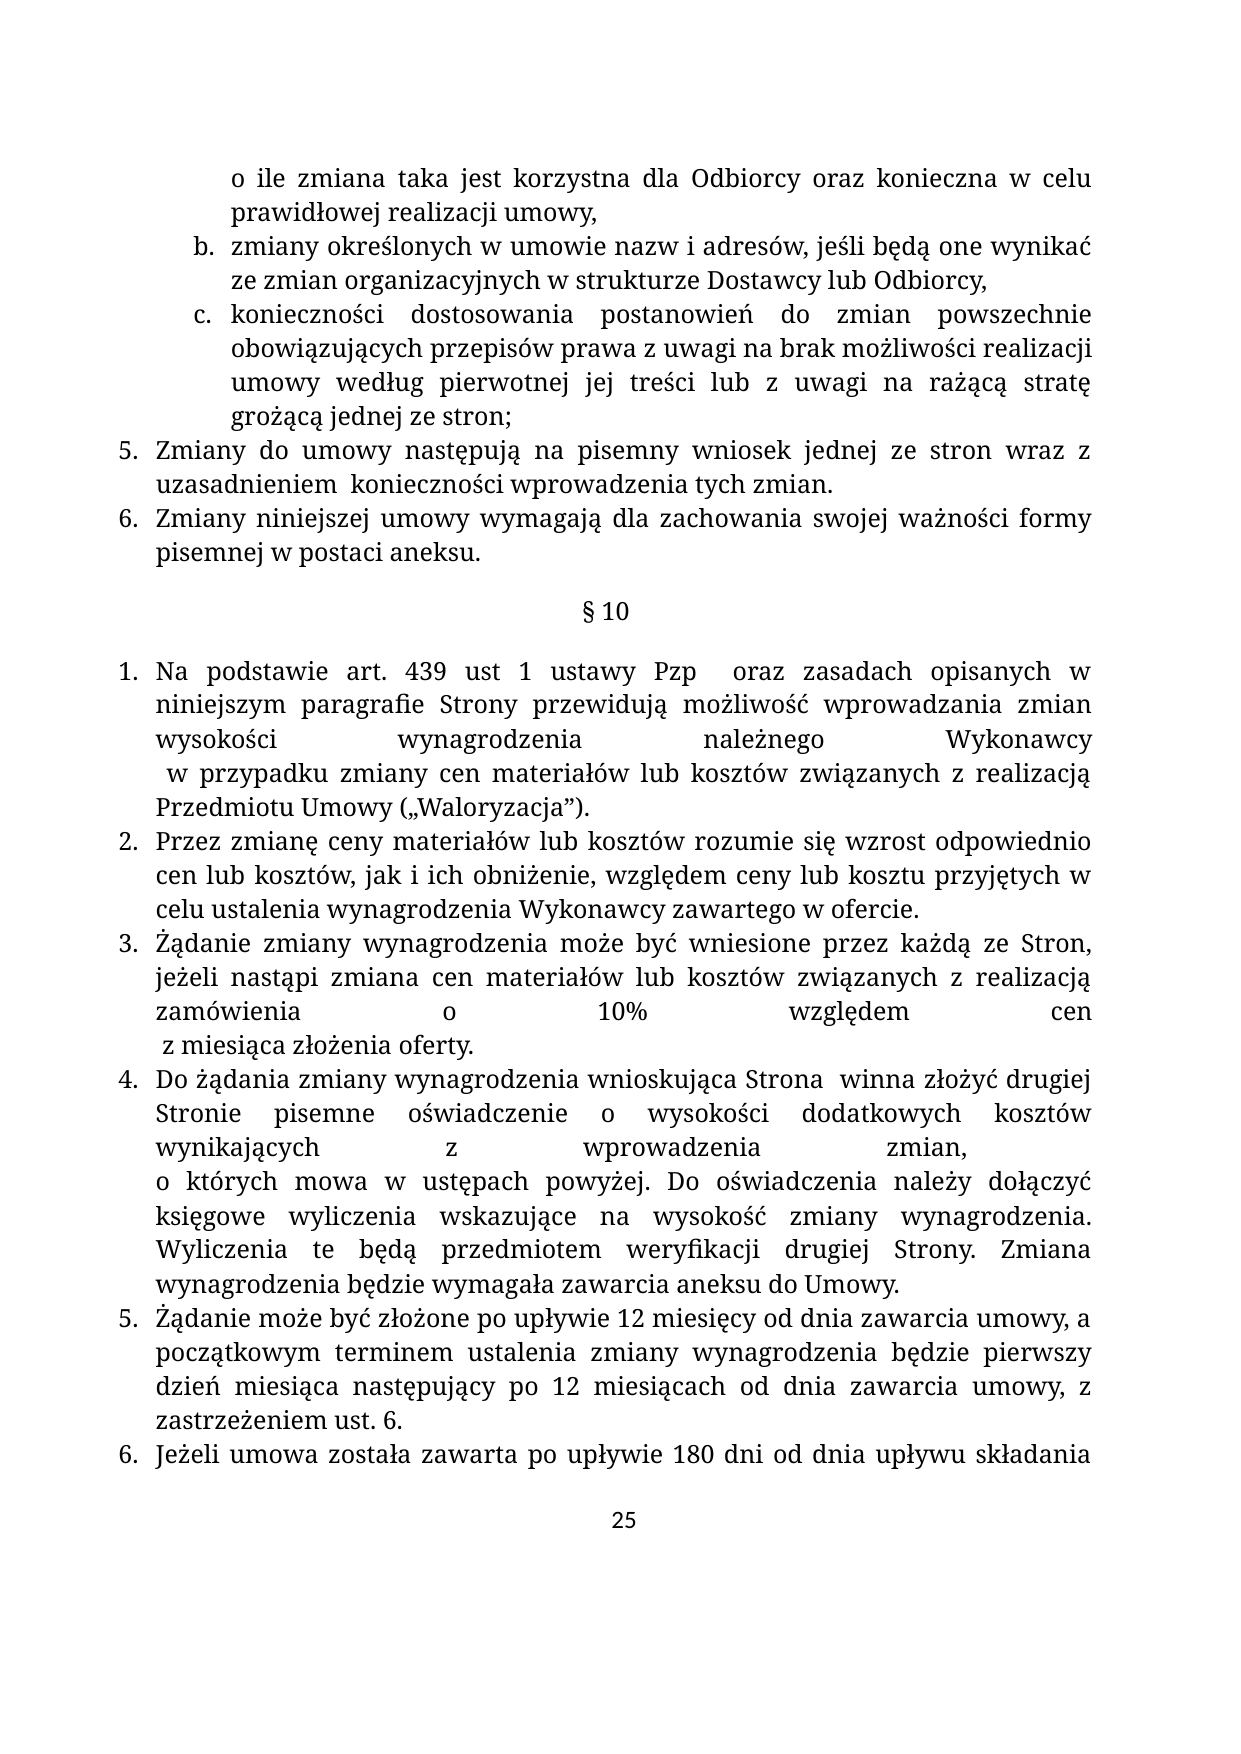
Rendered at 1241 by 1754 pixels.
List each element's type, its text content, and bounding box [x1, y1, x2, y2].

list zmiany określonych w umowie nazw i adresów, jeśli będą one wynikać ze zmian organizacyjnych w strukturze Dostawcy lub Odbiorcy, [193, 228, 1092, 297]
list Zmiany niniejszej umowy wymagają dla zachowania swojej ważności formy pisemnej w postaci aneksu. [118, 501, 1092, 569]
list Zmiany do umowy następują na pisemny wniosek jednej ze stron wraz z uzasadnieniem konieczności wprowadzenia tych zmian. [118, 433, 1092, 501]
list konieczności dostosowania postanowień do zmian powszechnie obowiązujących przepisów prawa z uwagi na brak możliwości realizacji umowy według pierwotnej jej treści lub z uwagi na rażącą stratę grożącą jednej ze stron; [193, 297, 1092, 433]
list Na podstawie art. 439 ust 1 ustawy Pzp oraz zasadach opisanych w niniejszym paragrafie Strony przewidują możliwość wprowadzania zmian wysokości wynagrodzenia należnego Wykonawcy w przypadku zmiany cen materiałów lub kosztów związanych z realizacją Przedmiotu Umowy („Waloryzacja”). [118, 653, 1092, 823]
list Do żądania zmiany wynagrodzenia wnioskująca Strona winna złożyć drugiej Stronie pisemne oświadczenie o wysokości dodatkowych kosztów wynikających z wprowadzenia zmian, o których mowa w ustępach powyżej. Do oświadczenia należy dołączyć księgowe wyliczenia wskazujące na wysokość zmiany wynagrodzenia. Wyliczenia te będą przedmiotem weryfikacji drugiej Strony. Zmiana wynagrodzenia będzie wymagała zawarcia aneksu do Umowy. [118, 1062, 1092, 1300]
list Żądanie może być złożone po upływie 12 miesięcy od dnia zawarcia umowy, a początkowym terminem ustalenia zmiany wynagrodzenia będzie pierwszy dzień miesiąca następujący po 12 miesiącach od dnia zawarcia umowy, z zastrzeżeniem ust. 6. [118, 1300, 1092, 1437]
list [118, 1437, 1092, 1471]
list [193, 160, 1092, 228]
text § 10 [118, 594, 1092, 628]
list Przez zmianę ceny materiałów lub kosztów rozumie się wzrost odpowiednio cen lub kosztów, jak i ich obniżenie, względem ceny lub kosztu przyjętych w celu ustalenia wynagrodzenia Wykonawcy zawartego w ofercie. [118, 823, 1092, 926]
list Żądanie zmiany wynagrodzenia może być wniesione przez każdą ze Stron, jeżeli nastąpi zmiana cen materiałów lub kosztów związanych z realizacją zamówienia o 10% względem cen z miesiąca złożenia oferty. [118, 926, 1092, 1062]
